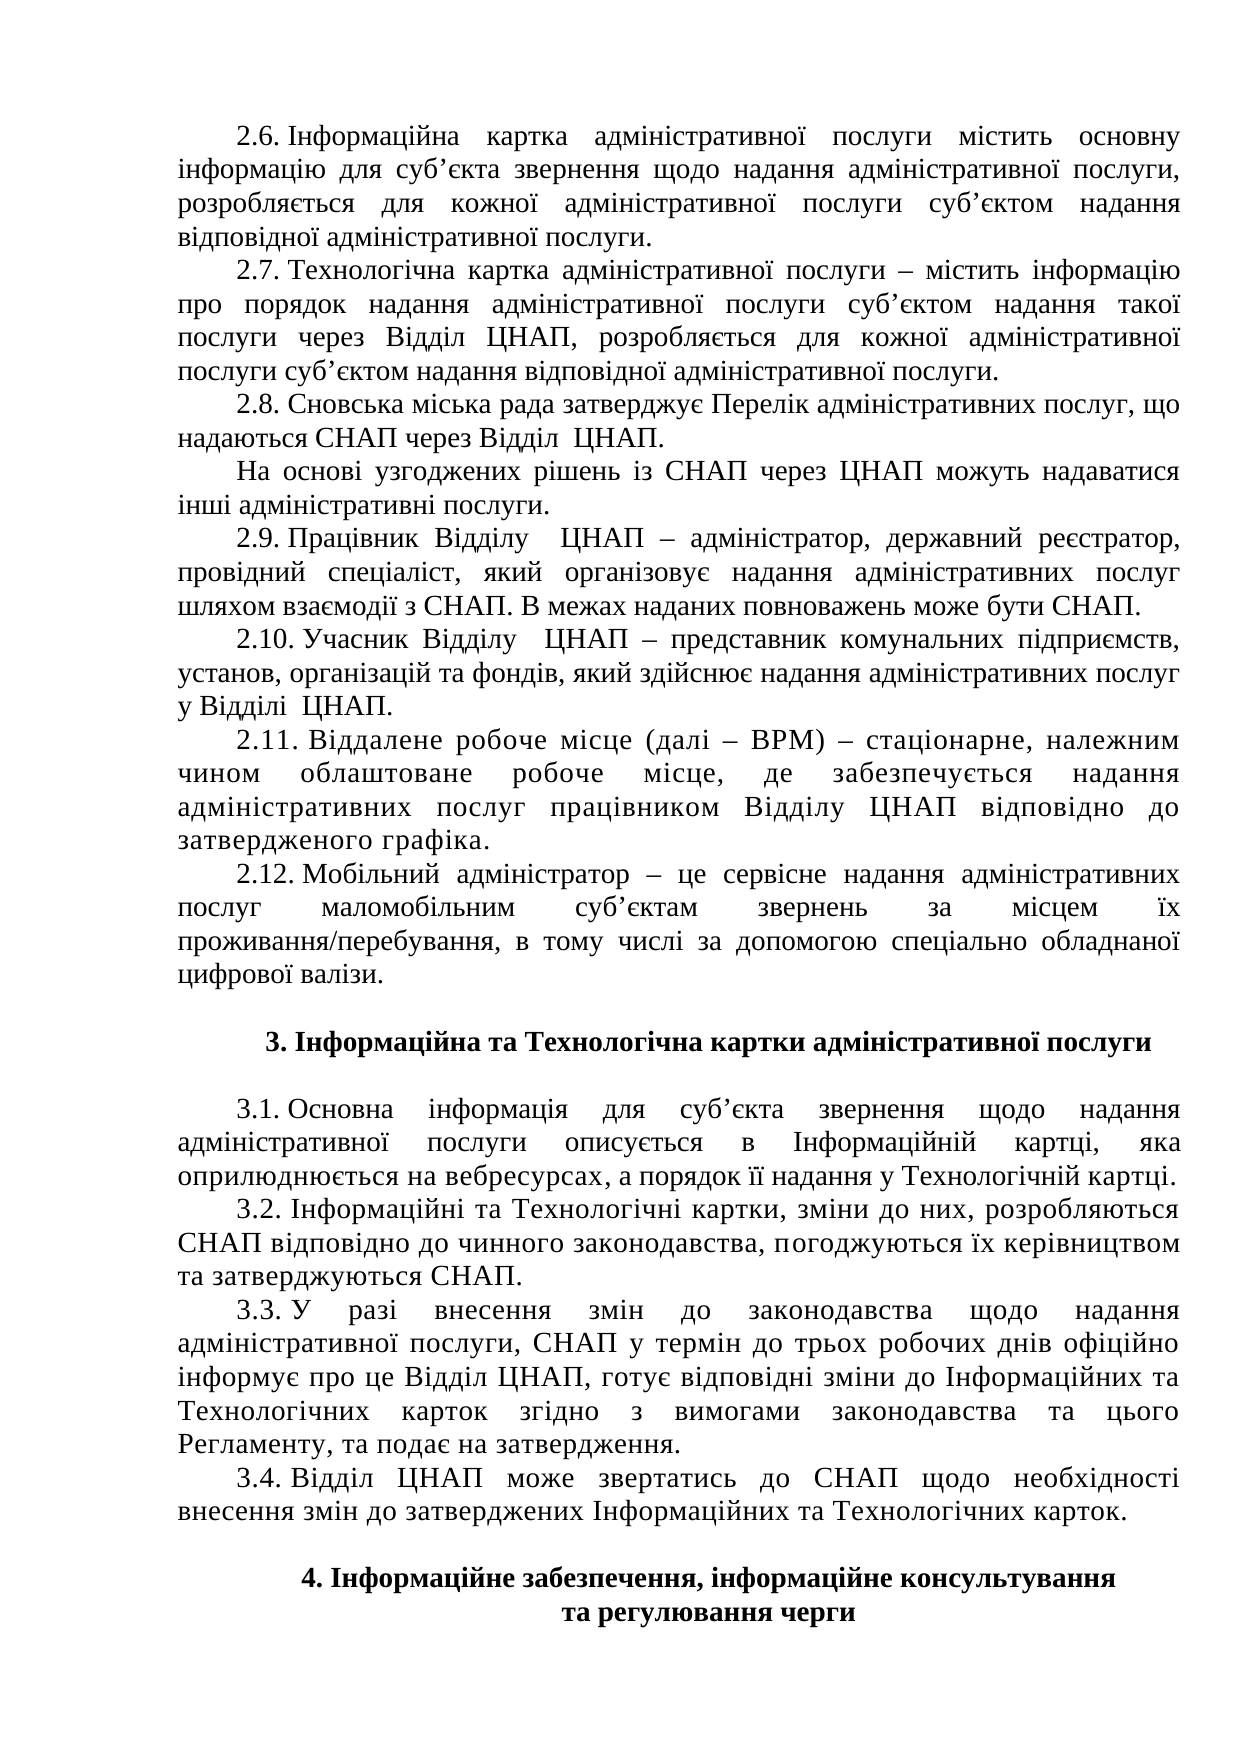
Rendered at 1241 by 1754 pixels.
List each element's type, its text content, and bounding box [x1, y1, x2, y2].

text 3.1. Основна інформація для суб’єкта звернення щодо надання адміністративної послуги описується в Інформаційній картці, яка оприлюднюється на вебресурсах, а порядок її надання у Технологічній картці. [177, 1091, 1181, 1191]
text 2.9. Працівник Відділу ЦНАП – адміністратор, державний реєстратор, провідний спеціаліст, який організовує надання адміністративних послуг шляхом взаємодії з СНАП. В межах наданих повноважень може бути СНАП. [177, 521, 1181, 621]
text 2.6. Інформаційна картка адміністративної послуги містить основну інформацію для суб’єкта звернення щодо надання адміністративної послуги, розробляється для кожної адміністративної послуги суб’єктом надання відповідної адміністративної послуги. [177, 118, 1181, 252]
text На основі узгоджених рішень із СНАП через ЦНАП можуть надаватися інші адміністративні послуги. [177, 453, 1181, 521]
text 3. Інформаційна та Технологічна картки адміністративної послуги [177, 1024, 1181, 1057]
text 4. Інформаційне забезпечення, інформаційне консультування [177, 1560, 1181, 1594]
text 2.11. Віддалене робоче місце (далі – ВРМ) – стаціонарне, належним чином облаштоване робоче місце, де забезпечується надання адміністративних послуг працівником Відділу ЦНАП відповідно до затвердженого графіка. [177, 722, 1181, 856]
text та регулювання черги [177, 1594, 1181, 1627]
text 3.3. У разі внесення змін до законодавства щодо надання адміністративної послуги, СНАП у термін до трьох робочих днів офіційно інформує про це Відділ ЦНАП, готує відповідні зміни до Інформаційних та Технологічних карток згідно з вимогами законодавства та цього Регламенту, та подає на затвердження. [177, 1292, 1181, 1460]
text 2.12. Мобільний адміністратор – це сервісне надання адміністративних послуг маломобільним суб’єктам звернень за місцем їх проживання/перебування, в тому числі за допомогою спеціально обладнаної цифрової валізи. [177, 856, 1181, 990]
text 2.8. Сновська міська рада затверджує Перелік адміністративних послуг, що надаються СНАП через Відділ ЦНАП. [177, 386, 1181, 453]
text 2.7. Технологічна картка адміністративної послуги – містить інформацію про порядок надання адміністративної послуги суб’єктом надання такої послуги через Відділ ЦНАП, розробляється для кожної адміністративної послуги суб’єктом надання відповідної адміністративної послуги. [177, 252, 1181, 386]
text 2.10. Учасник Відділу ЦНАП – представник комунальних підприємств, установ, організацій та фондів, який здійснює надання адміністративних послуг у Відділі ЦНАП. [177, 621, 1181, 722]
text 3.2. Інформаційні та Технологічні картки, зміни до них, розробляються СНАП відповідно до чинного законодавства, погоджуються їх керівництвом та затверджуються СНАП. [177, 1191, 1181, 1292]
text 3.4. Відділ ЦНАП може звертатись до СНАП щодо необхідності внесення змін до затверджених Інформаційних та Технологічних карток. [177, 1460, 1181, 1527]
